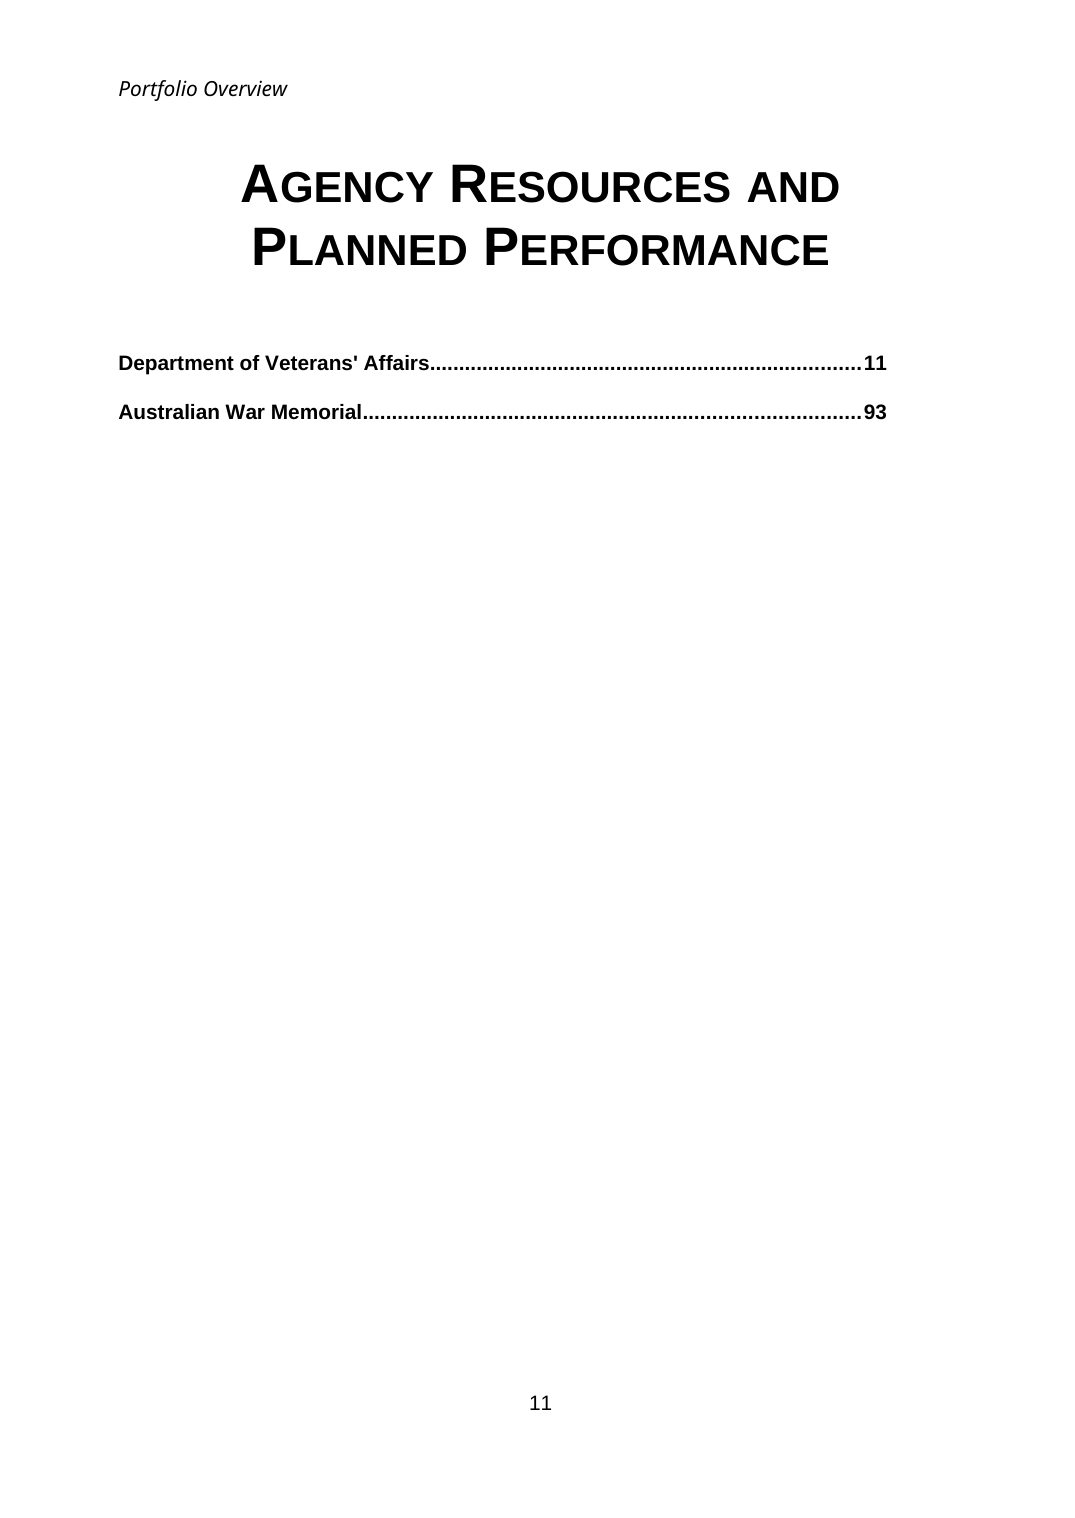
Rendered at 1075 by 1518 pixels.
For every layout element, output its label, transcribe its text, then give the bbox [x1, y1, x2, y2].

text Australian War Memorial 93 [118, 399, 928, 423]
text Department of Veterans' Affairs 11 [118, 351, 928, 374]
text Agency Resources and [118, 152, 963, 214]
text Planned Performance [118, 214, 963, 277]
